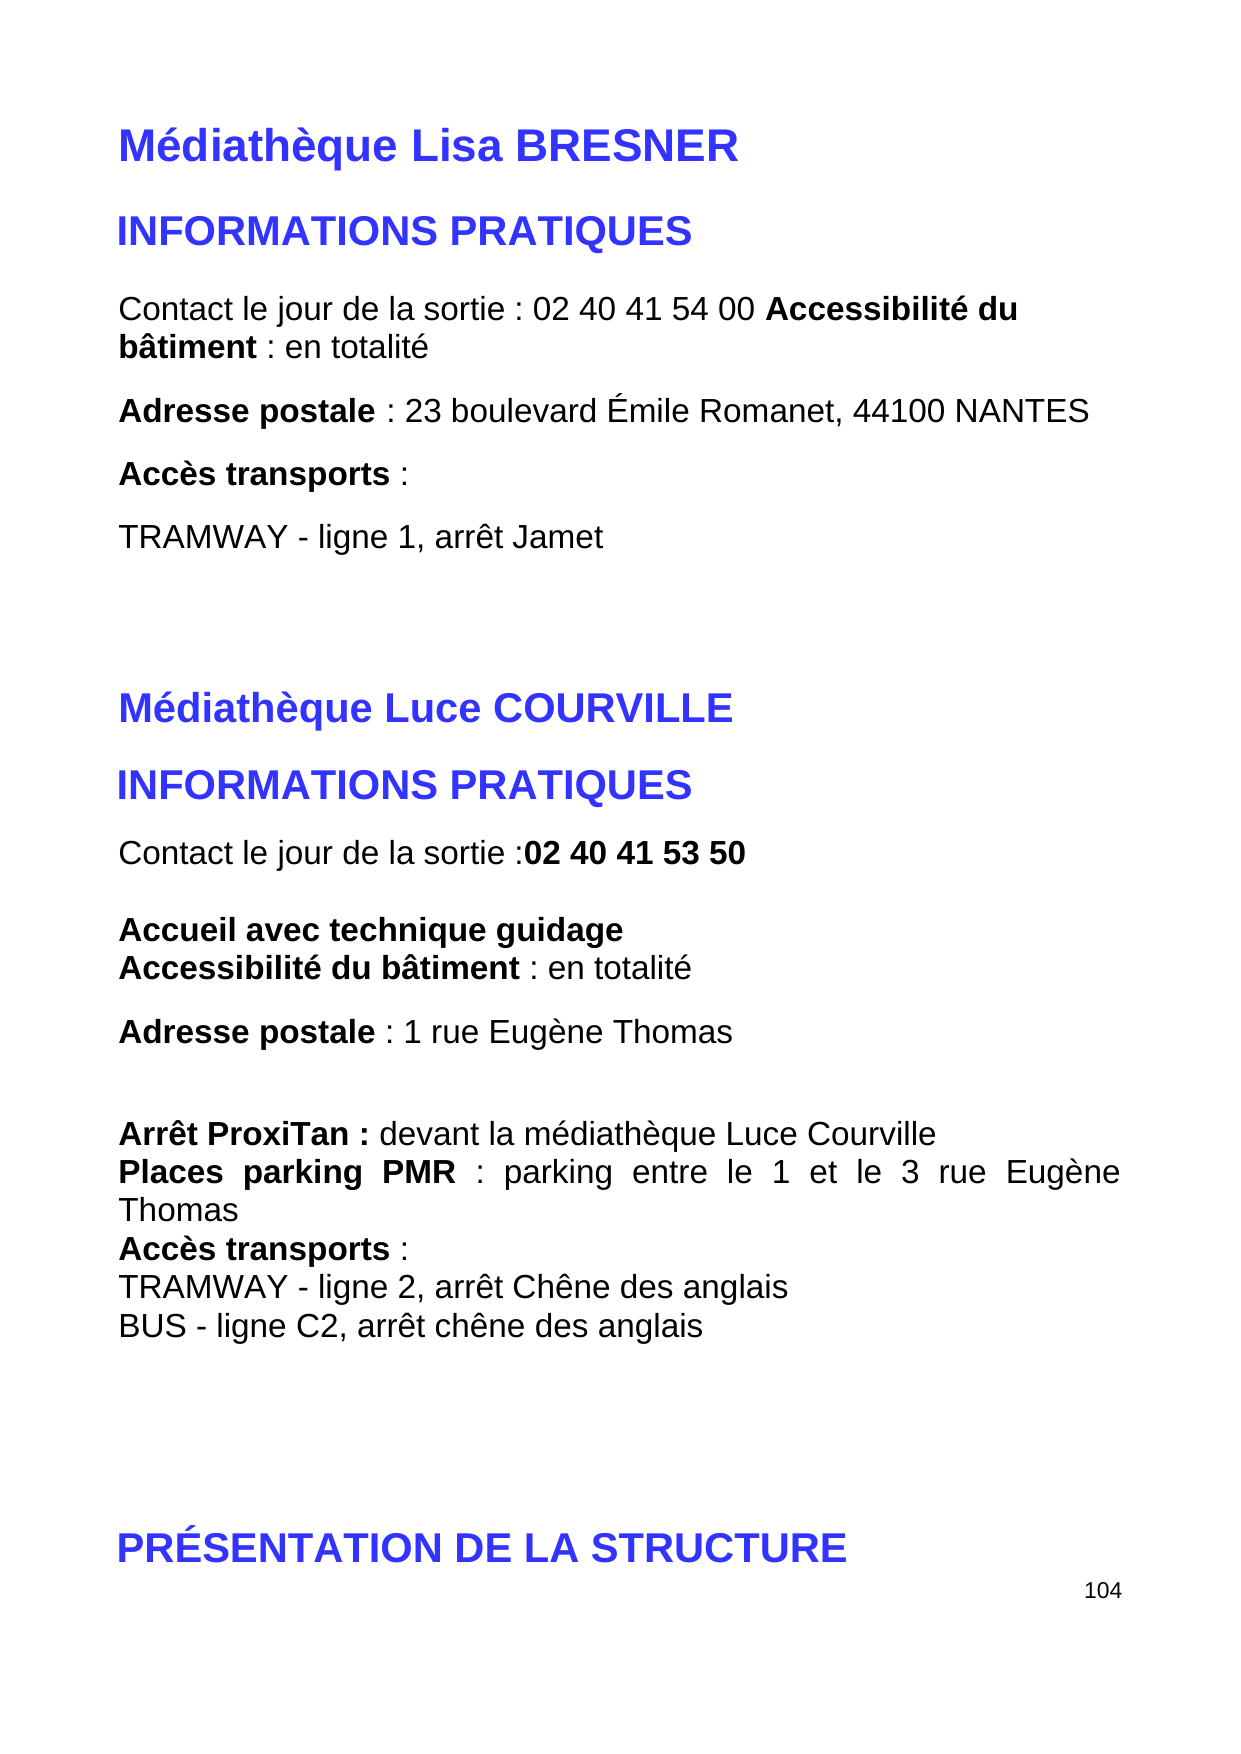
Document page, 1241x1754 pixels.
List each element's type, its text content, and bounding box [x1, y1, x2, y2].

subtitle INFORMATIONS PRATIQUES [116, 760, 1122, 808]
text Accessibilité du bâtiment : en totalité [118, 948, 1122, 987]
text TRAMWAY - ligne 1, arrêt Jamet [118, 518, 1122, 556]
text BUS - ligne C2, arrêt chêne des anglais [118, 1306, 1122, 1344]
text Accueil avec technique guidage [118, 910, 1122, 948]
subtitle INFORMATIONS PRATIQUES [116, 206, 1122, 254]
text TRAMWAY - ligne 2, arrêt Chêne des anglais [118, 1267, 1122, 1306]
text Accès transports : [118, 1229, 1122, 1267]
subtitle Médiathèque Lisa BRESNER [118, 118, 1122, 171]
subtitle Médiathèque Luce COURVILLE [116, 644, 1122, 731]
text Adresse postale : 1 rue Eugène Thomas [118, 1012, 1122, 1050]
text Accès transports : [118, 454, 1122, 493]
text Contact le jour de la sortie : 02 40 41 54 00 Accessibilité du bâtiment : en totalité [118, 289, 1122, 366]
text Places parking PMR : parking entre le 1 et le 3 rue Eugène Thomas [118, 1152, 1122, 1229]
subtitle PRÉSENTATION DE LA STRUCTURE [116, 1523, 1122, 1571]
text Adresse postale : 23 boulevard Émile Romanet, 44100 NANTES [118, 391, 1122, 429]
text Arrêt ProxiTan : devant la médiathèque Luce Courville [118, 1113, 1122, 1152]
text Contact le jour de la sortie :02 40 41 53 50 [118, 833, 1122, 871]
